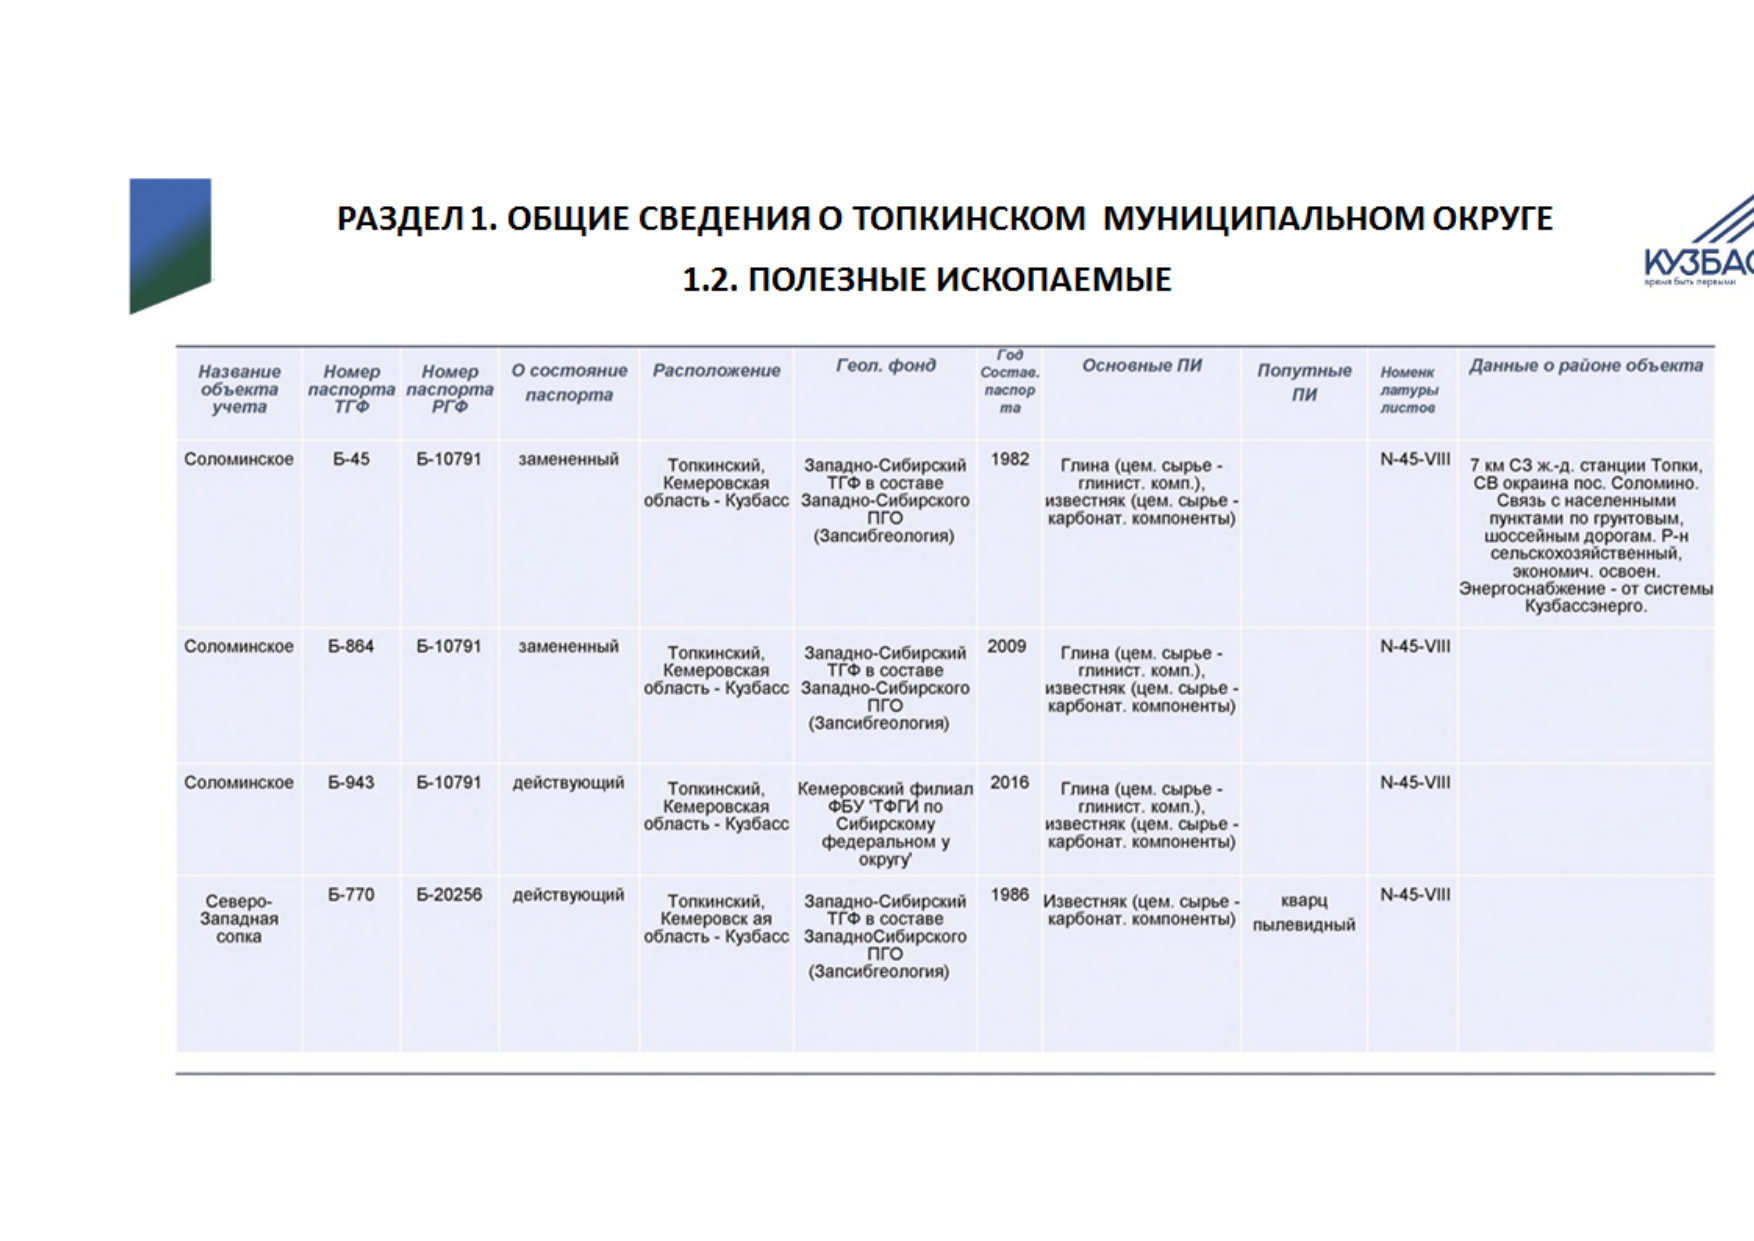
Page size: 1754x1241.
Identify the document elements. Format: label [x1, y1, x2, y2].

picture [118, 177, 1754, 1105]
